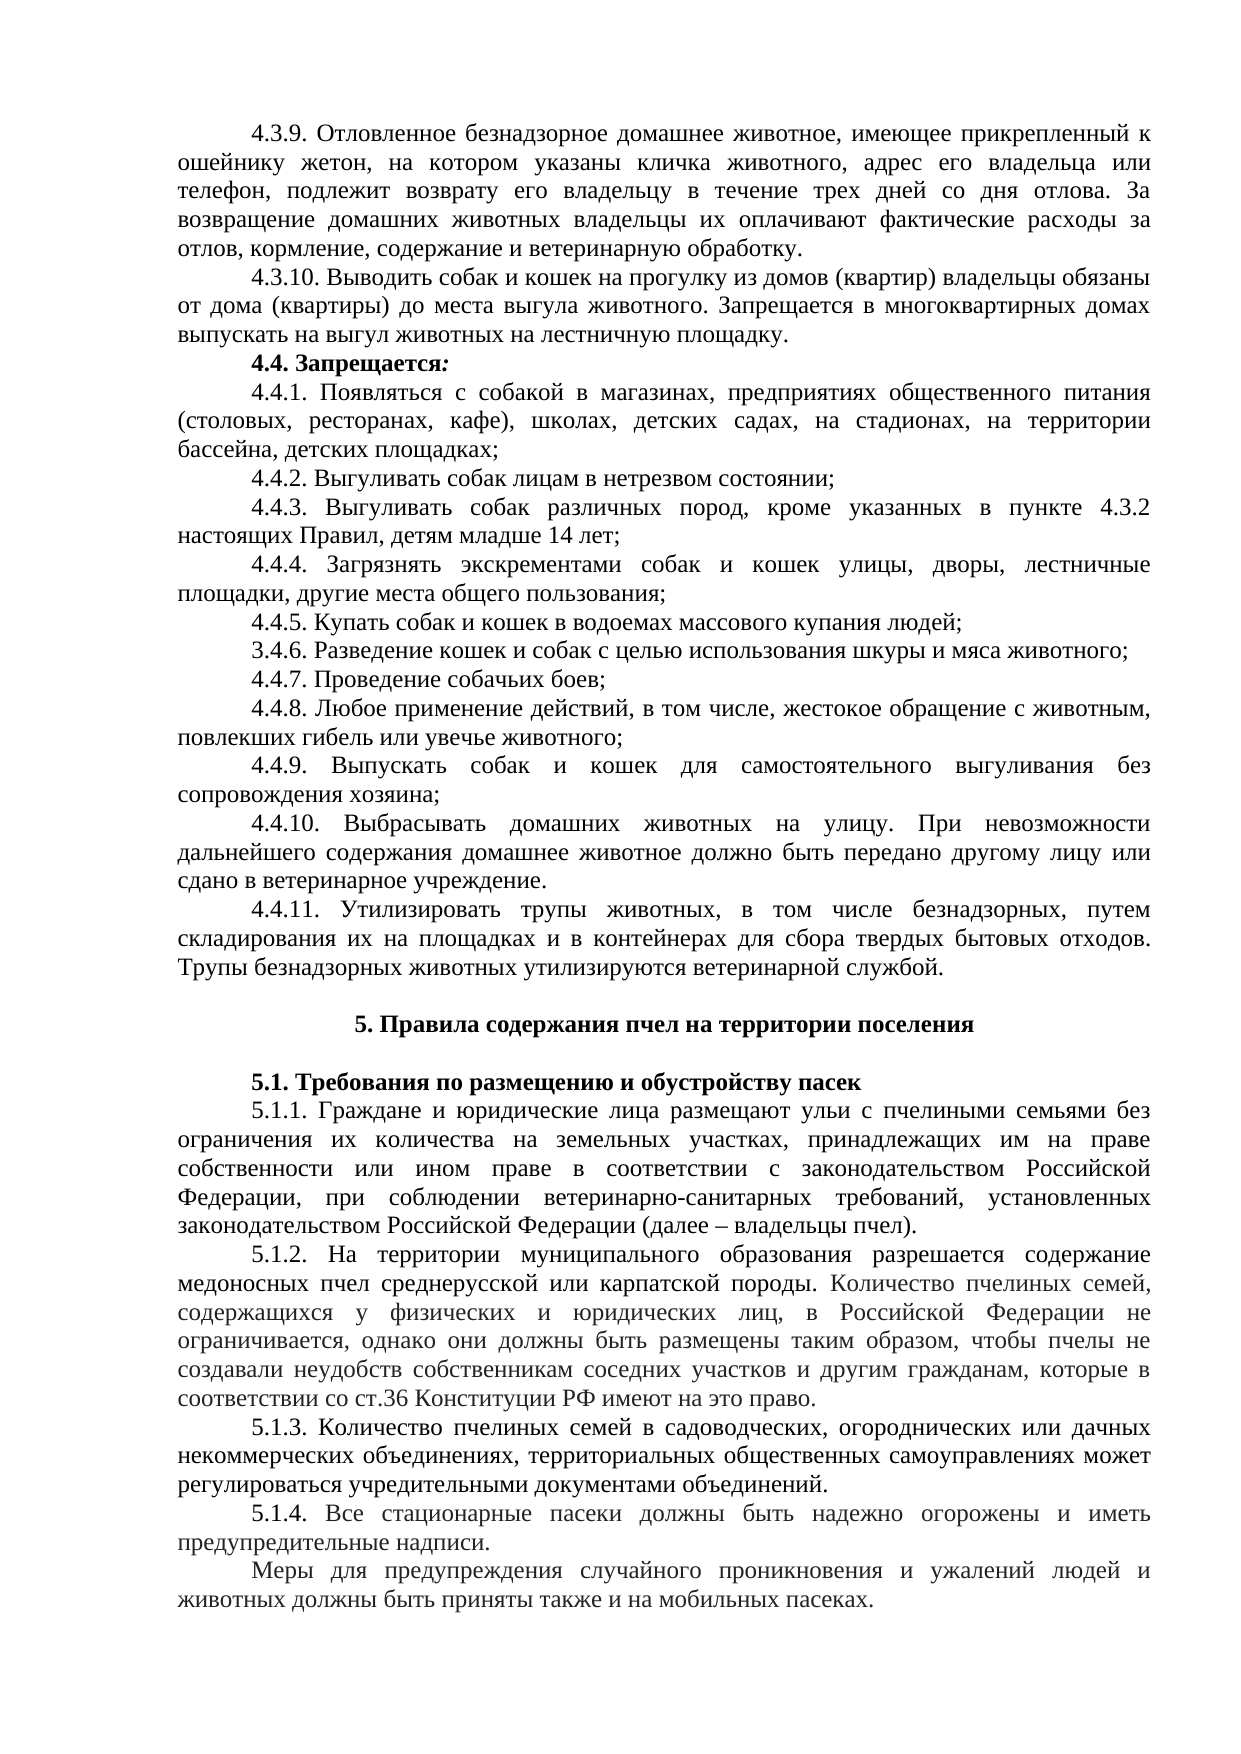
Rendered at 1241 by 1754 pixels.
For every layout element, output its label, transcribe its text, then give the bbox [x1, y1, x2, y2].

text 4.4.10. Выбрасывать домашних животных на улицу. При невозможности дальнейшего содержания домашнее животное должно быть передано другому лицу или сдано в ветеринарное учреждение. [177, 808, 1152, 894]
text 4.4.8. Любое применение действий, в том числе, жестокое обращение с животным, повлекших гибель или увечье животного; [177, 693, 1152, 751]
text 4.4.1. Появляться с собакой в магазинах, предприятиях общественного питания (столовых, ресторанах, кафе), школах, детских садах, на стадионах, на территории бассейна, детских площадках; [177, 377, 1152, 463]
text 5.1.4. Все стационарные пасеки должны быть надежно огорожены и иметь предупредительные надписи. [177, 1498, 1152, 1556]
text 3.4.6. Разведение кошек и собак с целью использования шкуры и мяса животного; [177, 636, 1152, 664]
text Меры для предупреждения случайного проникновения и ужалений людей и животных должны быть приняты также и на мобильных пасеках. [177, 1556, 1152, 1613]
text 5. Правила содержания пчел на территории поселения [177, 1009, 1152, 1038]
text 4.4.11. Утилизировать трупы животных, в том числе безнадзорных, путем складирования их на площадках и в контейнерах для сбора твердых бытовых отходов. Трупы безнадзорных животных утилизируются ветеринарной службой. [177, 894, 1152, 981]
text 4.3.9. Отловленное безнадзорное домашнее животное, имеющее прикрепленный к ошейнику жетон, на котором указаны кличка животного, адрес его владельца или телефон, подлежит возврату его владельцу в течение трех дней со дня отлова. За возвращение домашних животных владельцы их оплачивают фактические расходы за отлов, кормление, содержание и ветеринарную обработку. [177, 118, 1152, 262]
text 4.4.9. Выпускать собак и кошек для самостоятельного выгуливания без сопровождения хозяина; [177, 751, 1152, 808]
text 4.3.10. Выводить собак и кошек на прогулку из домов (квартир) владельцы обязаны от дома (квартиры) до места выгула животного. Запрещается в многоквартирных домах выпускать на выгул животных на лестничную площадку. [177, 262, 1152, 348]
text 4.4.5. Купать собак и кошек в водоемах массового купания людей; [177, 607, 1152, 636]
text 4.4.4. Загрязнять экскрементами собак и кошек улицы, дворы, лестничные площадки, другие места общего пользования; [177, 549, 1152, 607]
text 5.1.1. Граждане и юридические лица размещают ульи с пчелиными семьями без ограничения их количества на земельных участках, принадлежащих им на праве собственности или ином праве в соответствии с законодательством Российской Федерации, при соблюдении ветеринарно-санитарных требований, установленных законодательством Российской Федерации (далее – владельцы пчел). [177, 1096, 1152, 1239]
text 5.1.3. Количество пчелиных семей в садоводческих, огороднических или дачных некоммерческих объединениях, территориальных общественных самоуправлениях может регулироваться учредительными документами объединений. [177, 1412, 1152, 1498]
text 4.4.7. Проведение собачьих боев; [177, 664, 1152, 693]
text 4.4.3. Выгуливать собак различных пород, кроме указанных в пункте 4.3.2 настоящих Правил, детям младше 14 лет; [177, 492, 1152, 549]
text 4.4. Запрещается: [177, 348, 1152, 377]
text 5.1.2. На территории муниципального образования разрешается содержание медоносных пчел среднерусской или карпатской породы. Количество пчелиных семей, содержащихся у физических и юридических лиц, в Российской Федерации не ограничивается, однако они должны быть размещены таким образом, чтобы пчелы не создавали неудобств собственникам соседних участков и другим гражданам, которые в соответствии со ст.36 Конституции РФ имеют на это право. [177, 1239, 1152, 1412]
text 4.4.2. Выгуливать собак лицам в нетрезвом состоянии; [177, 463, 1152, 492]
text 5.1. Требования по размещению и обустройству пасек [177, 1067, 1152, 1096]
